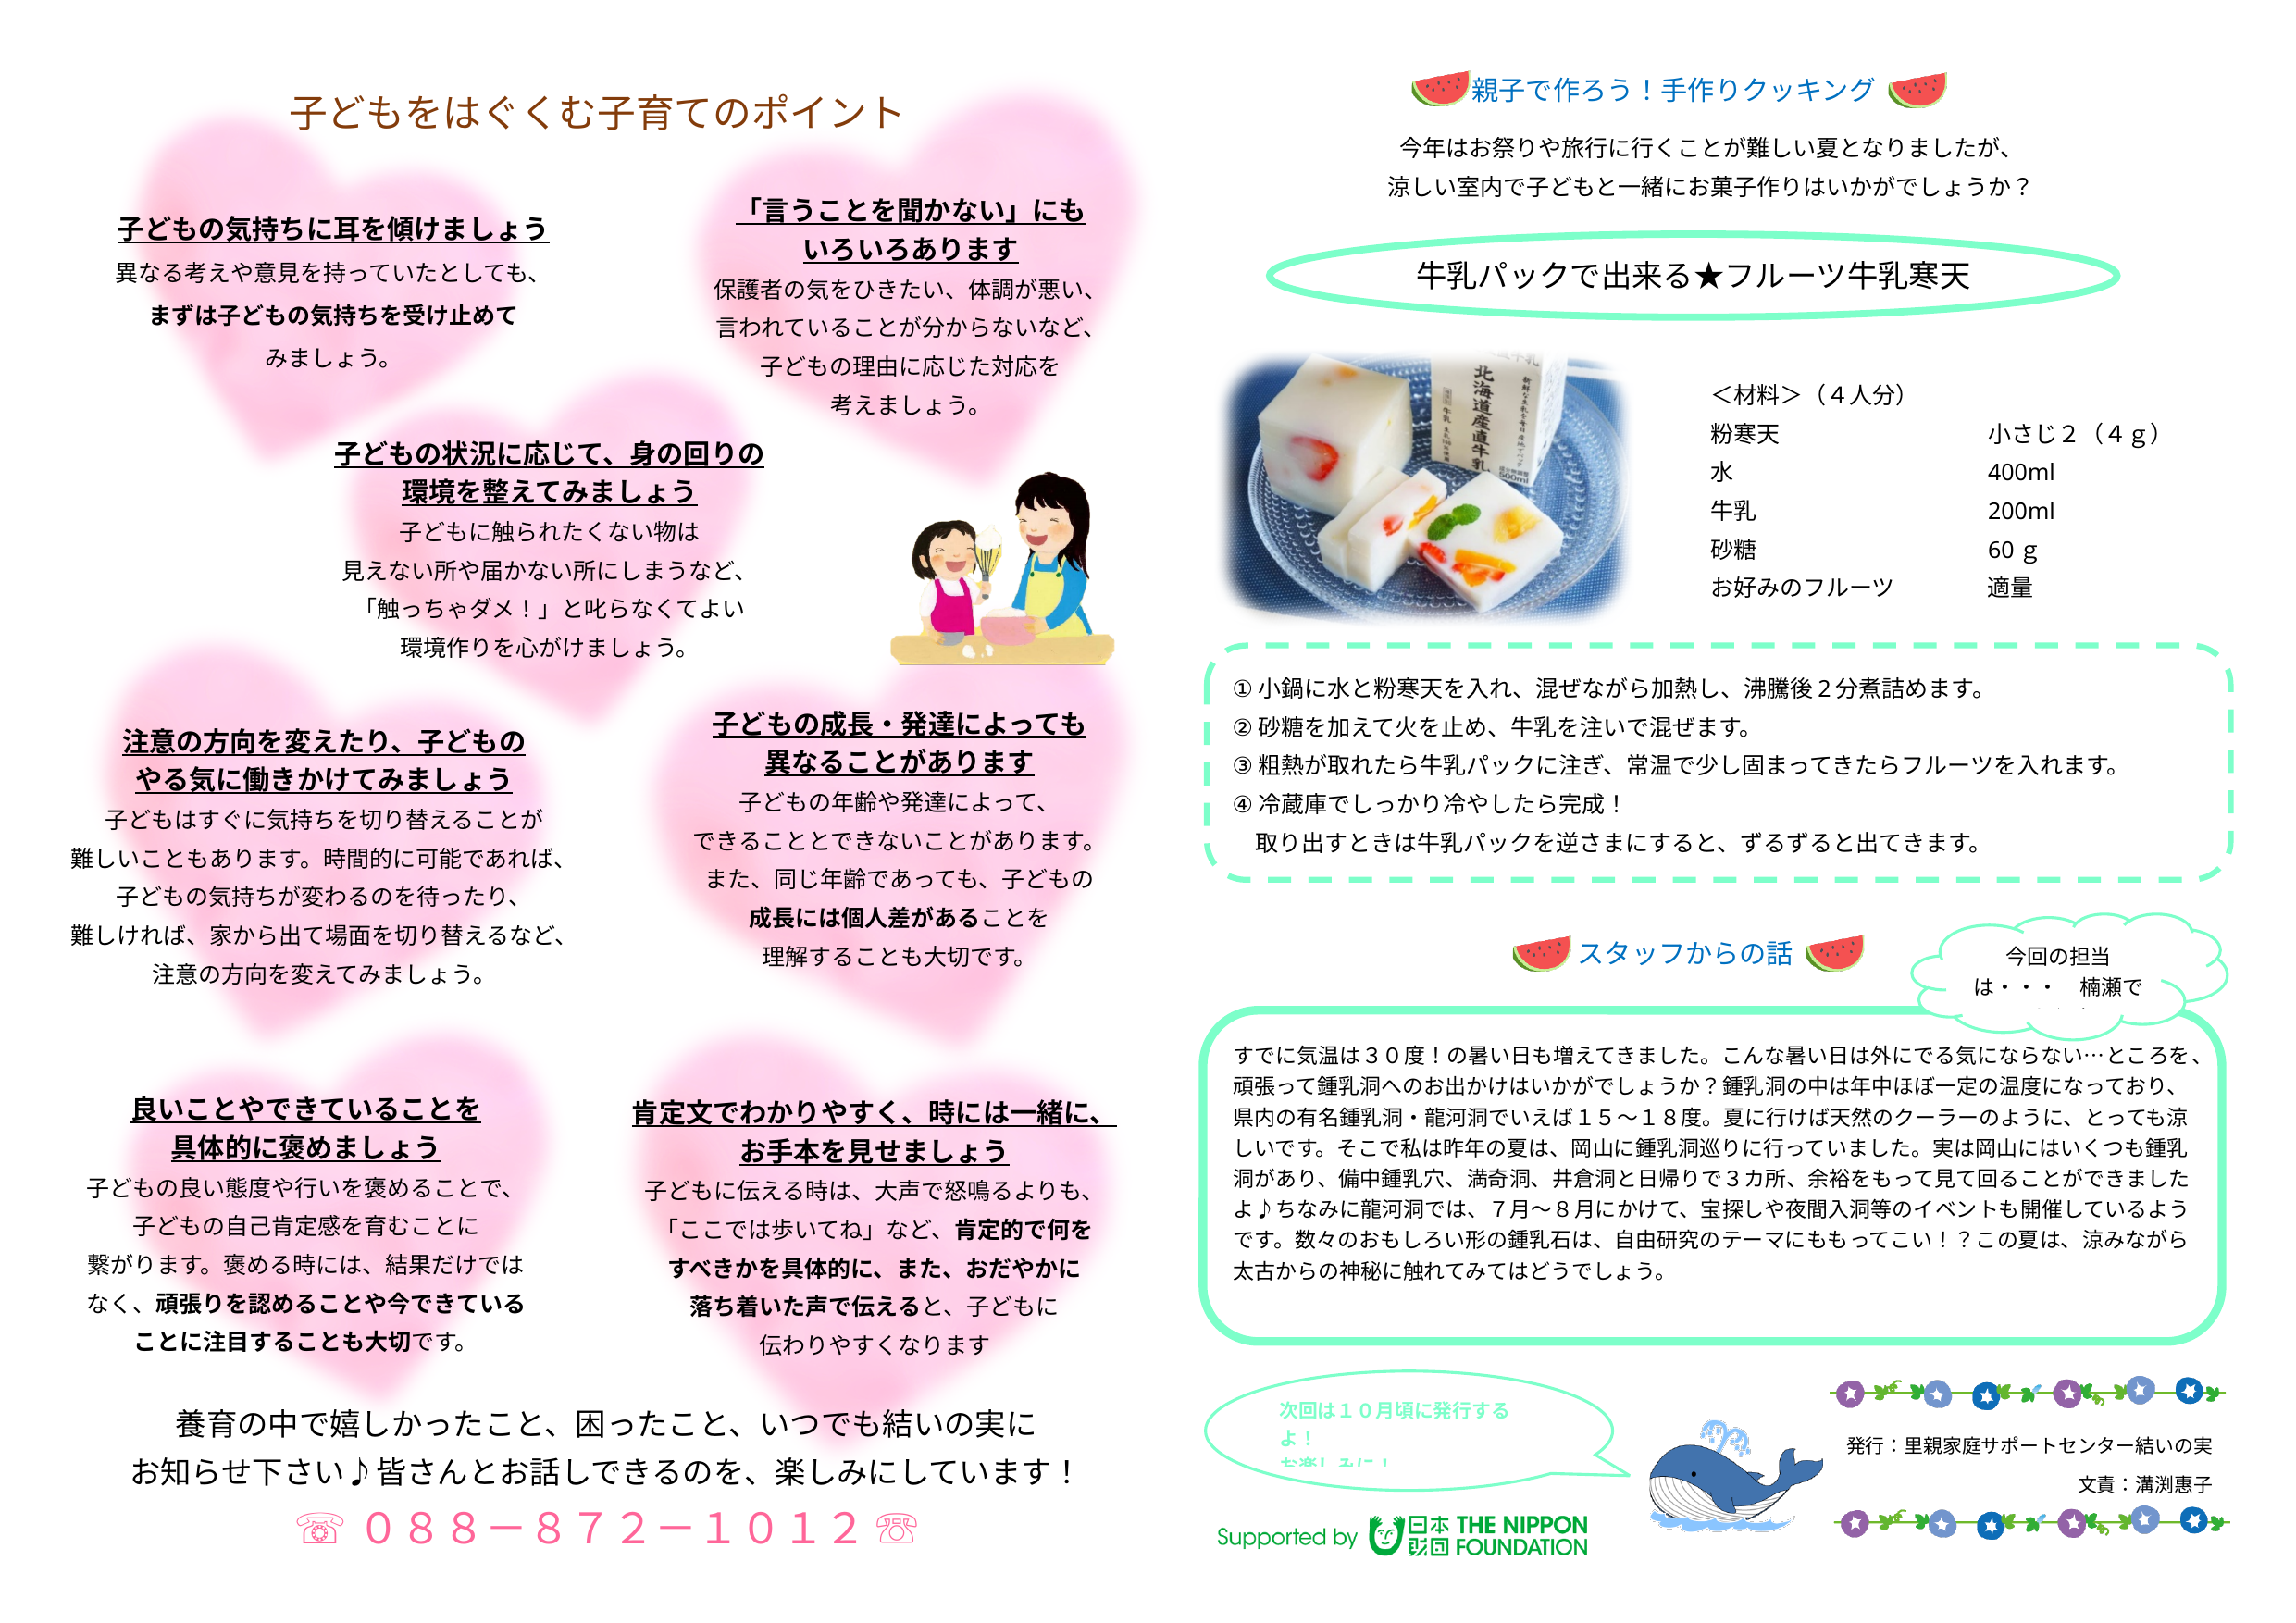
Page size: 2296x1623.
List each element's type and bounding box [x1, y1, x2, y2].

picture [1209, 1506, 1595, 1565]
picture [1806, 935, 1865, 972]
picture [393, 219, 403, 242]
picture [1240, 374, 1608, 603]
picture [779, 1469, 788, 1473]
picture [1512, 935, 1571, 972]
picture [180, 1462, 186, 1469]
picture [1888, 72, 1947, 108]
picture [1411, 70, 1471, 106]
picture [1830, 1376, 2227, 1410]
picture [402, 1419, 410, 1426]
picture [847, 1472, 859, 1481]
picture [20, 30, 1229, 1512]
picture [579, 1413, 601, 1434]
picture [1649, 1419, 1823, 1532]
picture [230, 229, 247, 242]
picture [1833, 1505, 2230, 1540]
picture [841, 1472, 848, 1480]
